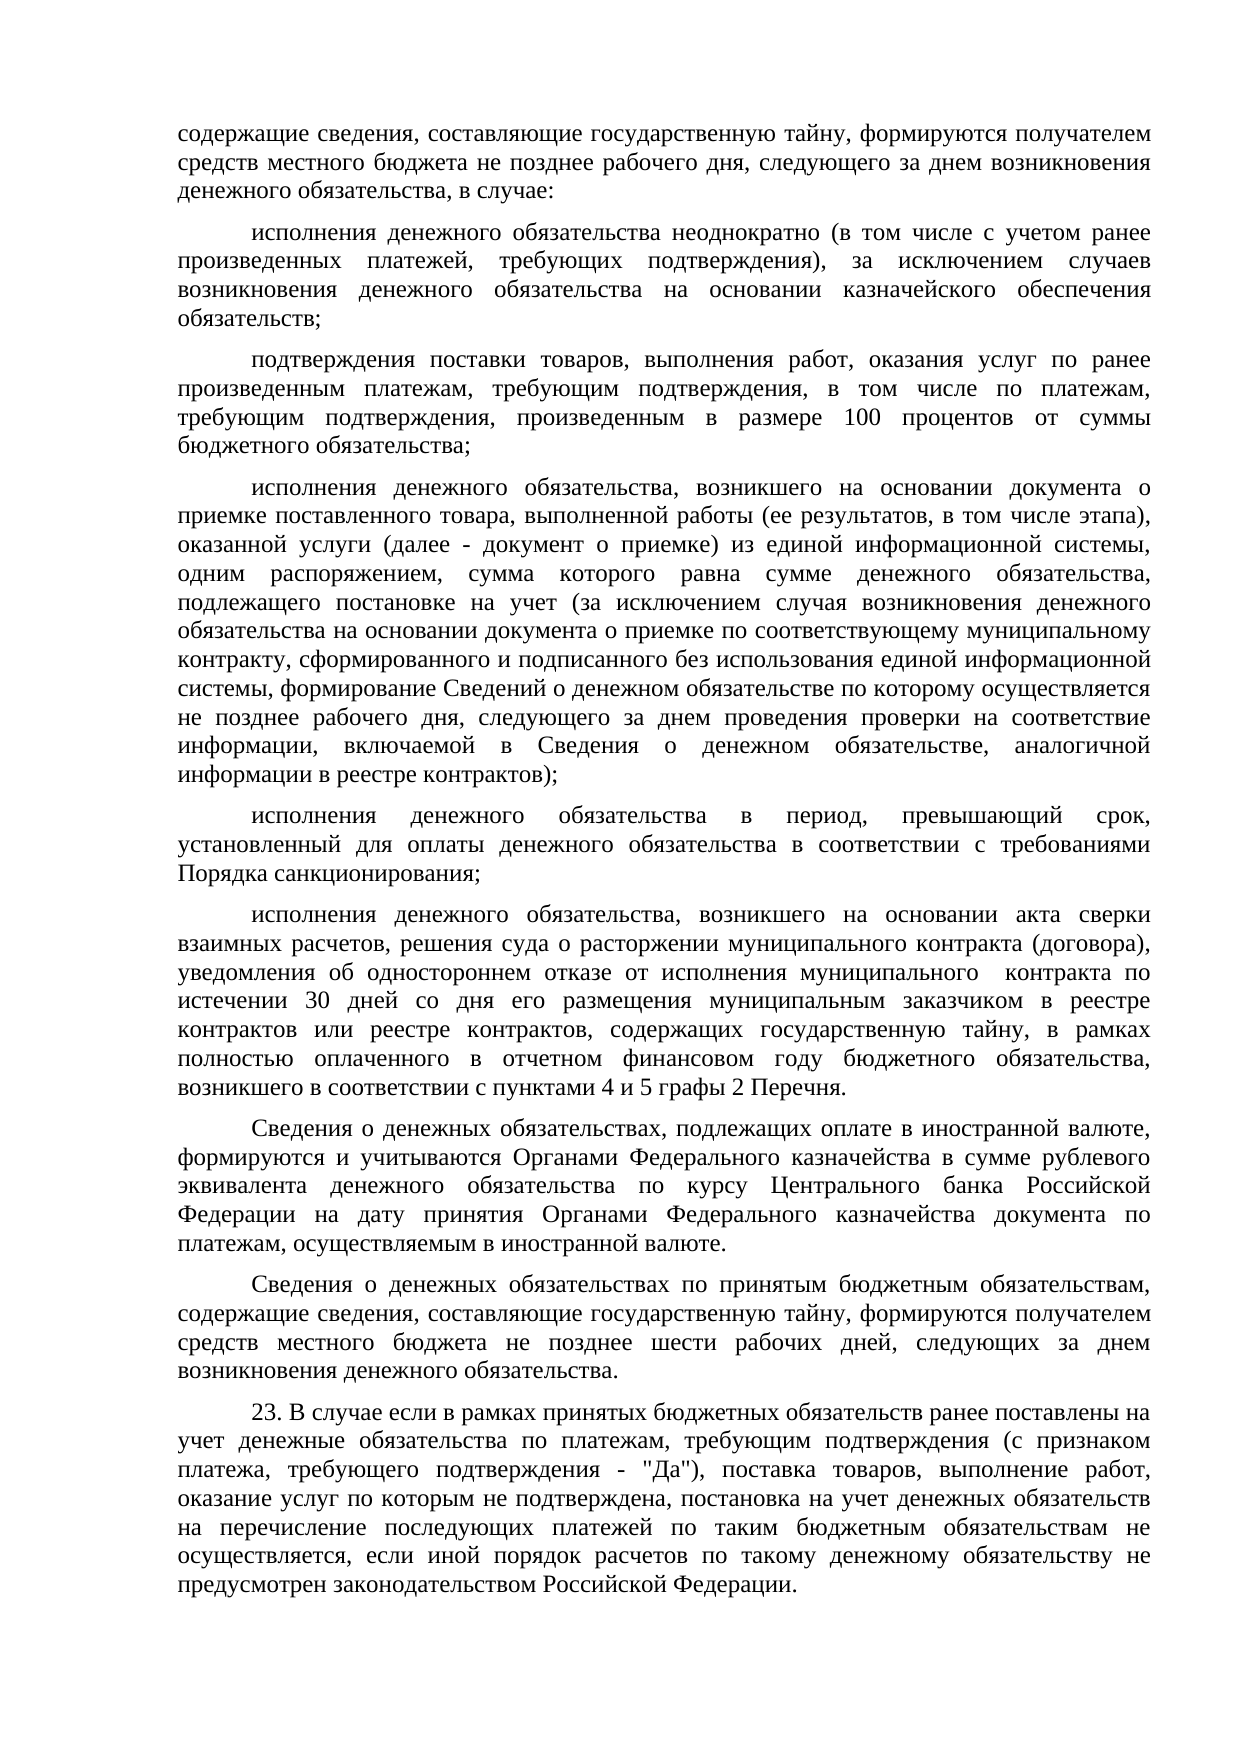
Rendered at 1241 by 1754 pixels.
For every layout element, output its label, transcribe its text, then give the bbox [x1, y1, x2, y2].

text исполнения денежного обязательства, возникшего на основании акта сверки взаимных расчетов, решения суда о расторжении муниципального контракта (договора), уведомления об одностороннем отказе от исполнения муниципального контракта по истечении 30 дней со дня его размещения муниципальным заказчиком в реестре контрактов или реестре контрактов, содержащих государственную тайну, в рамках полностью оплаченного в отчетном финансовом году бюджетного обязательства, возникшего в соответствии с пунктами 4 и 5 графы 2 Перечня. [177, 899, 1152, 1101]
text 23. В случае если в рамках принятых бюджетных обязательств ранее поставлены на учет денежные обязательства по платежам, требующим подтверждения (с признаком платежа, требующего подтверждения - "Да"), поставка товаров, выполнение работ, оказание услуг по которым не подтверждена, постановка на учет денежных обязательств на перечисление последующих платежей по таким бюджетным обязательствам не осуществляется, если иной порядок расчетов по такому денежному обязательству не предусмотрен законодательством Российской Федерации. [177, 1397, 1152, 1598]
text Сведения о денежных обязательствах по принятым бюджетным обязательствам, содержащие сведения, составляющие государственную тайну, формируются получателем средств местного бюджета не позднее шести рабочих дней, следующих за днем возникновения денежного обязательства. [177, 1269, 1152, 1384]
text исполнения денежного обязательства, возникшего на основании документа о приемке поставленного товара, выполненной работы (ее результатов, в том числе этапа), оказанной услуги (далее - документ о приемке) из единой информационной системы, одним распоряжением, сумма которого равна сумме денежного обязательства, подлежащего постановке на учет (за исключением случая возникновения денежного обязательства на основании документа о приемке по соответствующему муниципальному контракту, сформированного и подписанного без использования единой информационной системы, формирование Сведений о денежном обязательстве по которому осуществляется не позднее рабочего дня, следующего за днем проведения проверки на соответствие информации, включаемой в Сведения о денежном обязательстве, аналогичной информации в реестре контрактов); [177, 472, 1152, 788]
text Сведения о денежных обязательствах, подлежащих оплате в иностранной валюте, формируются и учитываются Органами Федерального казначейства в сумме рублевого эквивалента денежного обязательства по курсу Центрального банка Российской Федерации на дату принятия Органами Федерального казначейства документа по платежам, осуществляемым в иностранной валюте. [177, 1113, 1152, 1257]
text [177, 118, 1152, 204]
text исполнения денежного обязательства неоднократно (в том числе с учетом ранее произведенных платежей, требующих подтверждения), за исключением случаев возникновения денежного обязательства на основании казначейского обеспечения обязательств; [177, 217, 1152, 332]
text исполнения денежного обязательства в период, превышающий срок, установленный для оплаты денежного обязательства в соответствии с требованиями Порядка санкционирования; [177, 801, 1152, 887]
text подтверждения поставки товаров, выполнения работ, оказания услуг по ранее произведенным платежам, требующим подтверждения, в том числе по платежам, требующим подтверждения, произведенным в размере 100 процентов от суммы бюджетного обязательства; [177, 344, 1152, 459]
